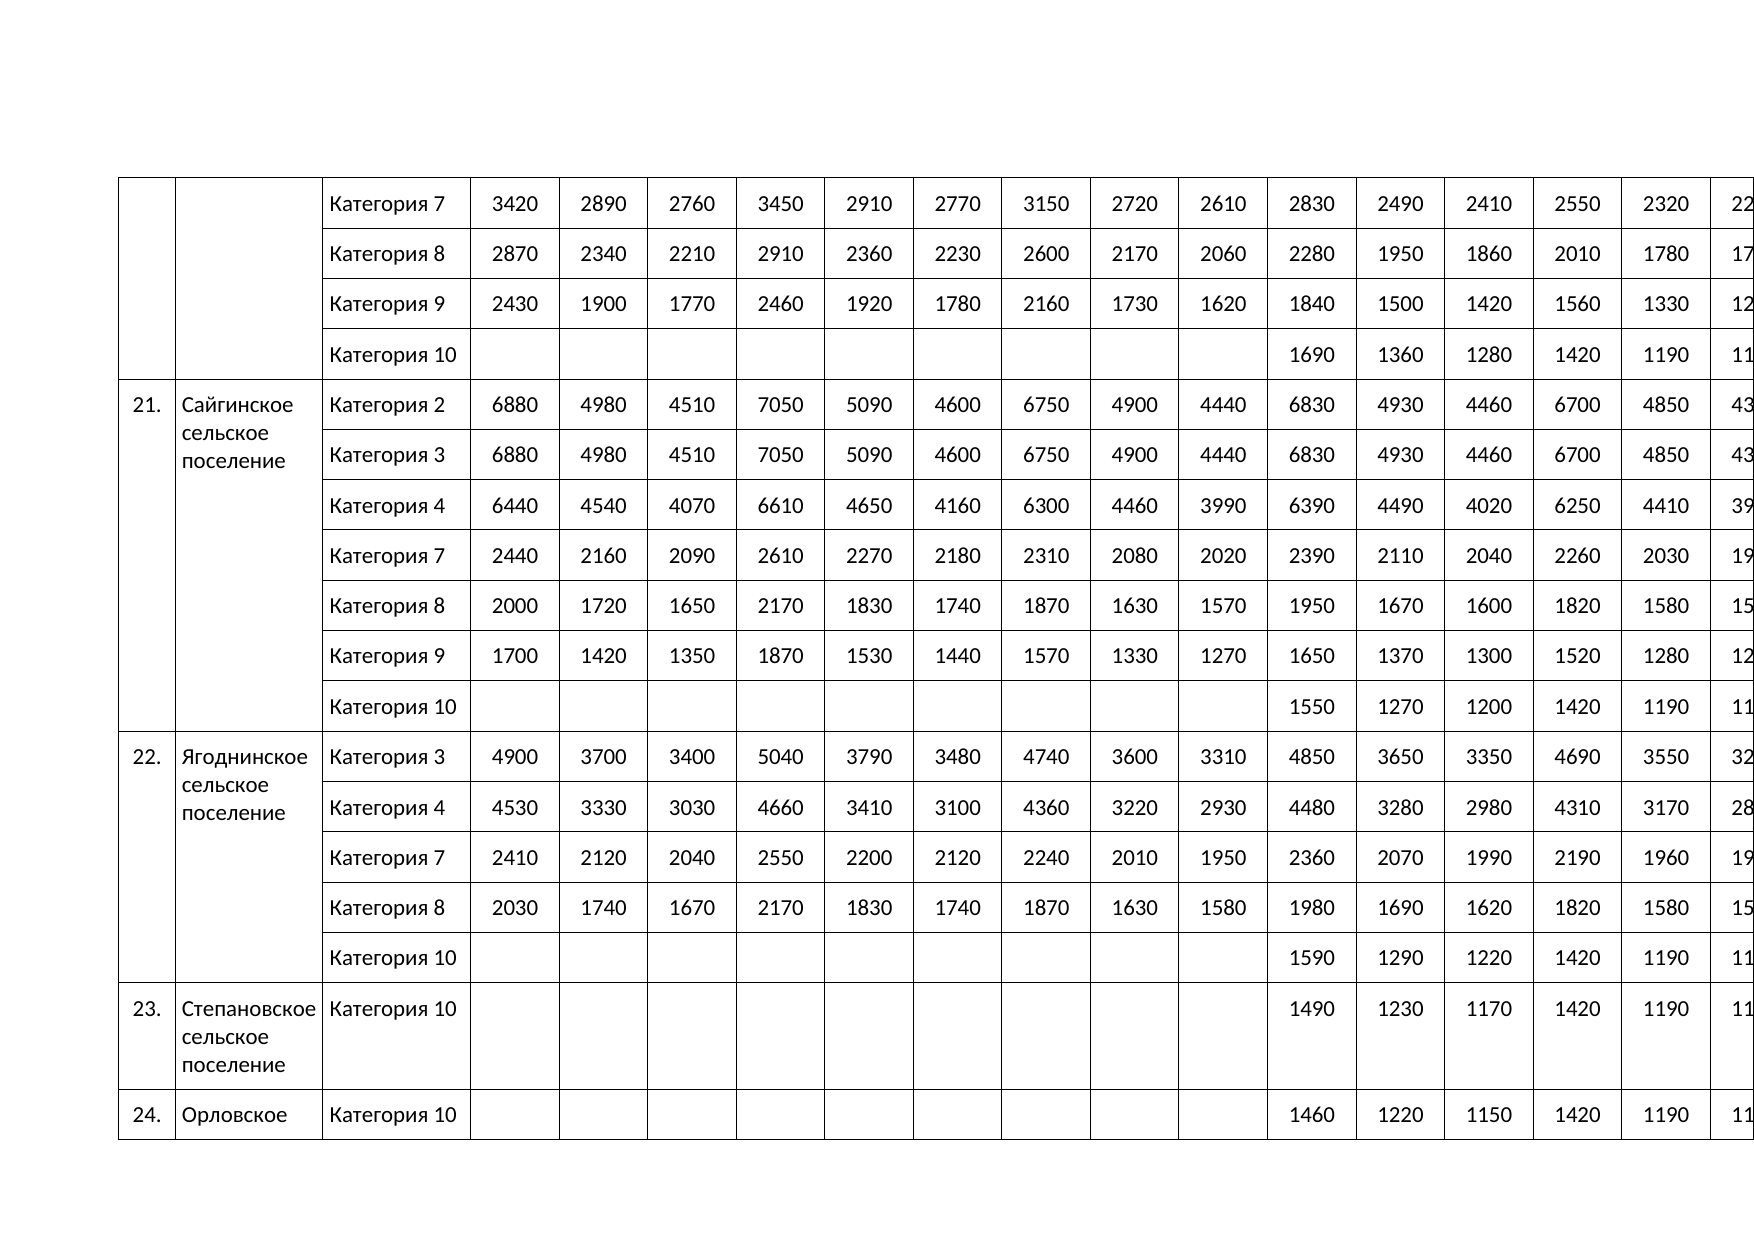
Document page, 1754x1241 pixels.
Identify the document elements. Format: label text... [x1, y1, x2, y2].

table_cell 7050 [737, 380, 824, 429]
table_cell 1370 [1357, 631, 1444, 680]
table_cell Степановское сельское поселение [176, 983, 322, 1088]
table_cell [648, 983, 736, 1088]
table_cell [737, 933, 824, 982]
table_cell 1190 [1622, 1090, 1710, 1139]
table_cell 1460 [1268, 1090, 1356, 1139]
table_cell 1820 [1534, 883, 1621, 932]
table_cell 1220 [1711, 631, 1753, 680]
table_cell [825, 1090, 913, 1139]
table_cell 1670 [648, 883, 736, 932]
table_cell [471, 983, 559, 1088]
table_cell 3650 [1357, 732, 1444, 781]
table_cell 1670 [1357, 581, 1444, 630]
table_cell [1091, 1090, 1178, 1139]
table_cell 1720 [560, 581, 647, 630]
table_cell 6700 [1534, 380, 1621, 429]
table_cell 2880 [1711, 782, 1753, 831]
table_cell 1420 [1534, 681, 1621, 731]
table_cell 3030 [648, 782, 736, 831]
table_cell 3150 [1002, 178, 1090, 227]
table_cell 2010 [1091, 832, 1178, 882]
table_cell 2390 [1268, 530, 1356, 580]
table_cell 6750 [1002, 430, 1090, 479]
table_cell 6880 [471, 430, 559, 479]
table_cell 1960 [1622, 832, 1710, 882]
table_cell 1560 [1534, 279, 1621, 328]
table_cell 2930 [1179, 782, 1267, 831]
table_cell 4600 [914, 430, 1001, 479]
table_cell 1350 [648, 631, 736, 680]
table_cell 2440 [471, 530, 559, 580]
table_cell 2980 [1445, 782, 1533, 831]
table_cell 2020 [1179, 530, 1267, 580]
table_cell Категория 7 [323, 178, 470, 227]
table_cell 2280 [1268, 229, 1356, 278]
table_cell 3450 [737, 178, 824, 227]
table_cell 2170 [737, 581, 824, 630]
table_cell 1550 [1268, 681, 1356, 731]
table_cell 4410 [1622, 480, 1710, 529]
table_cell 4440 [1179, 430, 1267, 479]
table_cell 3100 [914, 782, 1001, 831]
table_cell 1290 [1357, 933, 1444, 982]
table_cell Категория 10 [323, 1090, 470, 1139]
table_cell 2770 [914, 178, 1001, 227]
table_cell [1179, 1090, 1267, 1139]
table_cell 2200 [825, 832, 913, 882]
table_cell [1002, 681, 1090, 731]
table_cell 4020 [1445, 480, 1533, 529]
table_cell 4530 [471, 782, 559, 831]
table_cell 3280 [1357, 782, 1444, 831]
table_cell 1190 [1622, 681, 1710, 731]
table_cell [560, 1090, 647, 1139]
table_cell [1002, 983, 1090, 1088]
table_cell Категория 4 [323, 480, 470, 529]
table_cell 1630 [1091, 883, 1178, 932]
table_cell Категория 10 [323, 933, 470, 982]
table_cell Категория 3 [323, 430, 470, 479]
table_cell [914, 983, 1001, 1088]
table_cell 4460 [1445, 430, 1533, 479]
table_cell [560, 681, 647, 731]
table_cell [914, 1090, 1001, 1139]
table_cell 1300 [1445, 631, 1533, 680]
table_cell 4390 [1711, 380, 1753, 429]
table_cell 2310 [1002, 530, 1090, 580]
table_cell Категория 7 [323, 832, 470, 882]
table_cell 1830 [825, 581, 913, 630]
table_cell 2210 [648, 229, 736, 278]
table_cell 4390 [1711, 430, 1753, 479]
table_cell [1091, 681, 1178, 731]
table_cell 2600 [1002, 229, 1090, 278]
table_cell 2720 [1091, 178, 1178, 227]
table_cell 1150 [1445, 1090, 1533, 1139]
table_cell Категория 7 [323, 530, 470, 580]
table_cell 4850 [1622, 380, 1710, 429]
table_cell 1600 [1445, 581, 1533, 630]
table_cell 1900 [1711, 832, 1753, 882]
table_cell [914, 329, 1001, 378]
table_cell 1490 [1268, 983, 1356, 1088]
table_cell 3170 [1622, 782, 1710, 831]
table_cell 4900 [1091, 430, 1178, 479]
table_cell 3480 [914, 732, 1001, 781]
table_cell 2320 [1622, 178, 1710, 227]
table_cell 4660 [737, 782, 824, 831]
table_cell [560, 933, 647, 982]
table_cell 1730 [1091, 279, 1178, 328]
table_cell 2410 [471, 832, 559, 882]
table_cell 6390 [1268, 480, 1356, 529]
table_cell 1720 [1711, 229, 1753, 278]
table_cell [914, 933, 1001, 982]
table_cell 1570 [1002, 631, 1090, 680]
table_cell 2040 [1445, 530, 1533, 580]
table_cell [737, 681, 824, 731]
table_cell 5090 [825, 380, 913, 429]
table_cell 2110 [1357, 530, 1444, 580]
table_cell 4070 [648, 480, 736, 529]
table_cell 1420 [1534, 983, 1621, 1088]
table_cell [560, 329, 647, 378]
table_cell [825, 329, 913, 378]
table_cell 6700 [1534, 430, 1621, 479]
table_cell 1650 [1268, 631, 1356, 680]
table_cell Категория 8 [323, 883, 470, 932]
table_cell 1200 [1445, 681, 1533, 731]
table_cell [648, 933, 736, 982]
table_cell 4360 [1002, 782, 1090, 831]
table_cell 1130 [1711, 1090, 1753, 1139]
table_cell Категория 2 [323, 380, 470, 429]
table_cell [1179, 983, 1267, 1088]
table_cell 6440 [471, 480, 559, 529]
table_cell 1690 [1357, 883, 1444, 932]
table_cell 1170 [1445, 983, 1533, 1088]
table_cell Категория 4 [323, 782, 470, 831]
table_cell [471, 681, 559, 731]
table_cell 1900 [560, 279, 647, 328]
table_cell 1580 [1622, 883, 1710, 932]
table_cell 1580 [1622, 581, 1710, 630]
table_cell Сайгинское сельское поселение [176, 380, 322, 731]
table_cell [737, 983, 824, 1088]
table_cell [825, 681, 913, 731]
table_cell 6880 [471, 380, 559, 429]
table_cell 1130 [1711, 983, 1753, 1088]
table_cell 2490 [1357, 178, 1444, 227]
table_cell 1590 [1268, 933, 1356, 982]
table_cell Ягоднинское сельское поселение [176, 732, 322, 982]
table_cell [825, 933, 913, 982]
table_cell 1420 [1534, 329, 1621, 378]
table_cell 4930 [1357, 430, 1444, 479]
table_cell 1570 [1179, 581, 1267, 630]
table_cell 2170 [737, 883, 824, 932]
table_cell 4850 [1268, 732, 1356, 781]
table_cell [914, 681, 1001, 731]
table_cell 1530 [1711, 883, 1753, 932]
table_cell 6830 [1268, 380, 1356, 429]
table_cell 2180 [914, 530, 1001, 580]
table_cell 2430 [471, 279, 559, 328]
table_cell 2410 [1445, 178, 1533, 227]
table_cell 1280 [1622, 631, 1710, 680]
table_cell 1190 [1622, 329, 1710, 378]
table_cell 3600 [1091, 732, 1178, 781]
table_cell [1002, 933, 1090, 982]
table_cell 3220 [1091, 782, 1178, 831]
table_cell Категория 10 [323, 681, 470, 731]
table_cell [648, 329, 736, 378]
table_cell 1420 [1534, 933, 1621, 982]
table_cell 4600 [914, 380, 1001, 429]
table_cell 1860 [1445, 229, 1533, 278]
table_cell 6610 [737, 480, 824, 529]
table_cell 1620 [1179, 279, 1267, 328]
table_cell 2550 [737, 832, 824, 882]
table_cell [825, 983, 913, 1088]
table_cell 2230 [914, 229, 1001, 278]
table_cell 4900 [1091, 380, 1178, 429]
table_cell 3700 [560, 732, 647, 781]
table_cell 2340 [560, 229, 647, 278]
table_cell 3790 [825, 732, 913, 781]
table_cell 2190 [1534, 832, 1621, 882]
table_cell 4850 [1622, 430, 1710, 479]
table_cell 2890 [560, 178, 647, 227]
table_cell 4740 [1002, 732, 1090, 781]
table_cell 2170 [1091, 229, 1178, 278]
table_cell 1840 [1268, 279, 1356, 328]
table_cell [737, 329, 824, 378]
table_cell 1330 [1622, 279, 1710, 328]
table_cell 2260 [1711, 178, 1753, 227]
table_cell [1091, 933, 1178, 982]
table_cell 1830 [825, 883, 913, 932]
table_cell 1420 [1534, 1090, 1621, 1139]
table_cell 2910 [825, 178, 913, 227]
table_cell Категория 8 [323, 581, 470, 630]
table_cell 1700 [471, 631, 559, 680]
table_cell 1870 [737, 631, 824, 680]
table_cell 3350 [1445, 732, 1533, 781]
table_cell 1990 [1445, 832, 1533, 882]
table_cell 4510 [648, 430, 736, 479]
table_cell 4460 [1445, 380, 1533, 429]
table_cell 2610 [1179, 178, 1267, 227]
table_cell 1920 [825, 279, 913, 328]
table_cell 5090 [825, 430, 913, 479]
table_cell [648, 1090, 736, 1139]
table_cell 1690 [1268, 329, 1356, 378]
table_cell 1190 [1622, 983, 1710, 1088]
table_cell 2030 [1622, 530, 1710, 580]
table_cell 1520 [1711, 581, 1753, 630]
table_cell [176, 1090, 322, 1139]
table_cell 1190 [1622, 933, 1710, 982]
table_cell [471, 329, 559, 378]
table_cell [1179, 329, 1267, 378]
table_cell Категория 9 [323, 631, 470, 680]
table_cell 4160 [914, 480, 1001, 529]
table_cell 22. [119, 732, 175, 982]
table_cell 3330 [560, 782, 647, 831]
table_cell 3550 [1622, 732, 1710, 781]
table_cell Категория 9 [323, 279, 470, 328]
table_cell [471, 933, 559, 982]
table_cell [471, 1090, 559, 1139]
table_cell Категория 8 [323, 229, 470, 278]
table_cell 1420 [1445, 279, 1533, 328]
table_cell 1630 [1091, 581, 1178, 630]
table_cell 3990 [1179, 480, 1267, 529]
table_cell 1950 [1357, 229, 1444, 278]
table_cell 1740 [914, 883, 1001, 932]
table_cell 2000 [471, 581, 559, 630]
table_cell 1870 [1002, 883, 1090, 932]
table_cell 3310 [1179, 732, 1267, 781]
table_cell 21. [119, 380, 175, 731]
table_cell 2460 [737, 279, 824, 328]
table_cell 1780 [914, 279, 1001, 328]
table_cell 1440 [914, 631, 1001, 680]
table_cell 4930 [1357, 380, 1444, 429]
table_cell 6250 [1534, 480, 1621, 529]
table_cell 2260 [1534, 530, 1621, 580]
table_cell 2120 [914, 832, 1001, 882]
table_cell 2080 [1091, 530, 1178, 580]
table_cell 2910 [737, 229, 824, 278]
table_cell 3410 [825, 782, 913, 831]
table_cell 1420 [560, 631, 647, 680]
table_cell [1091, 329, 1178, 378]
table_cell Категория 10 [323, 329, 470, 378]
table_cell [1179, 933, 1267, 982]
table_cell 2070 [1357, 832, 1444, 882]
table_cell 2160 [1002, 279, 1090, 328]
table_cell 1220 [1357, 1090, 1444, 1139]
table_cell 2040 [648, 832, 736, 882]
table_cell 1620 [1445, 883, 1533, 932]
table_cell 4460 [1091, 480, 1178, 529]
table_cell 1970 [1711, 530, 1753, 580]
table_cell 24. [119, 1090, 175, 1139]
table_cell 1820 [1534, 581, 1621, 630]
table_cell 2270 [825, 530, 913, 580]
table_cell 1650 [648, 581, 736, 630]
table_cell 1520 [1534, 631, 1621, 680]
table_cell [1002, 1090, 1090, 1139]
table_cell 1230 [1357, 983, 1444, 1088]
table_cell 4900 [471, 732, 559, 781]
table_cell 2010 [1534, 229, 1621, 278]
table_cell 5040 [737, 732, 824, 781]
table_cell 2240 [1002, 832, 1090, 882]
table_cell 3940 [1711, 480, 1753, 529]
table_cell 4490 [1357, 480, 1444, 529]
table_cell 2870 [471, 229, 559, 278]
table_cell 2550 [1534, 178, 1621, 227]
table_cell 4650 [825, 480, 913, 529]
table_cell 4540 [560, 480, 647, 529]
table_cell 6830 [1268, 430, 1356, 479]
table_cell [1091, 983, 1178, 1088]
table_cell [1179, 681, 1267, 731]
table_cell 4310 [1534, 782, 1621, 831]
table_cell 4980 [560, 430, 647, 479]
table_cell 1740 [560, 883, 647, 932]
table_cell 3260 [1711, 732, 1753, 781]
table_cell 1270 [1357, 681, 1444, 731]
table_cell 2030 [471, 883, 559, 932]
table_cell [737, 1090, 824, 1139]
table_cell 1740 [914, 581, 1001, 630]
table_cell 1580 [1179, 883, 1267, 932]
table_cell 7050 [737, 430, 824, 479]
table_cell 1360 [1357, 329, 1444, 378]
table_cell [560, 983, 647, 1088]
table_cell 1780 [1622, 229, 1710, 278]
table_cell 1280 [1445, 329, 1533, 378]
table_cell 2610 [737, 530, 824, 580]
table_cell 1330 [1091, 631, 1178, 680]
table_cell 1270 [1179, 631, 1267, 680]
table_cell 4980 [560, 380, 647, 429]
table_cell 6300 [1002, 480, 1090, 529]
table_cell 1950 [1268, 581, 1356, 630]
table_cell [648, 681, 736, 731]
table_cell 6750 [1002, 380, 1090, 429]
table_cell 2760 [648, 178, 736, 227]
table_cell 2120 [560, 832, 647, 882]
table_cell 3400 [648, 732, 736, 781]
table_cell 3420 [471, 178, 559, 227]
table_cell 2060 [1179, 229, 1267, 278]
table_cell 2360 [1268, 832, 1356, 882]
table_cell 2090 [648, 530, 736, 580]
table_cell 1530 [825, 631, 913, 680]
table_cell 1500 [1357, 279, 1444, 328]
table_cell 1770 [648, 279, 736, 328]
table_cell 2830 [1268, 178, 1356, 227]
table_cell Категория 10 [323, 983, 470, 1088]
table_cell 1980 [1268, 883, 1356, 932]
table_cell 1870 [1002, 581, 1090, 630]
table_cell Категория 3 [323, 732, 470, 781]
table_cell 23. [119, 983, 175, 1088]
table_cell 4510 [648, 380, 736, 429]
table_cell 4690 [1534, 732, 1621, 781]
table_cell 1220 [1445, 933, 1533, 982]
table_cell [1002, 329, 1090, 378]
table_cell 1130 [1711, 329, 1753, 378]
table_cell 1130 [1711, 681, 1753, 731]
table_cell 2360 [825, 229, 913, 278]
table_cell 2160 [560, 530, 647, 580]
table_cell 1270 [1711, 279, 1753, 328]
table_cell 4440 [1179, 380, 1267, 429]
table_cell 1130 [1711, 933, 1753, 982]
table_cell 1950 [1179, 832, 1267, 882]
table_cell 4480 [1268, 782, 1356, 831]
